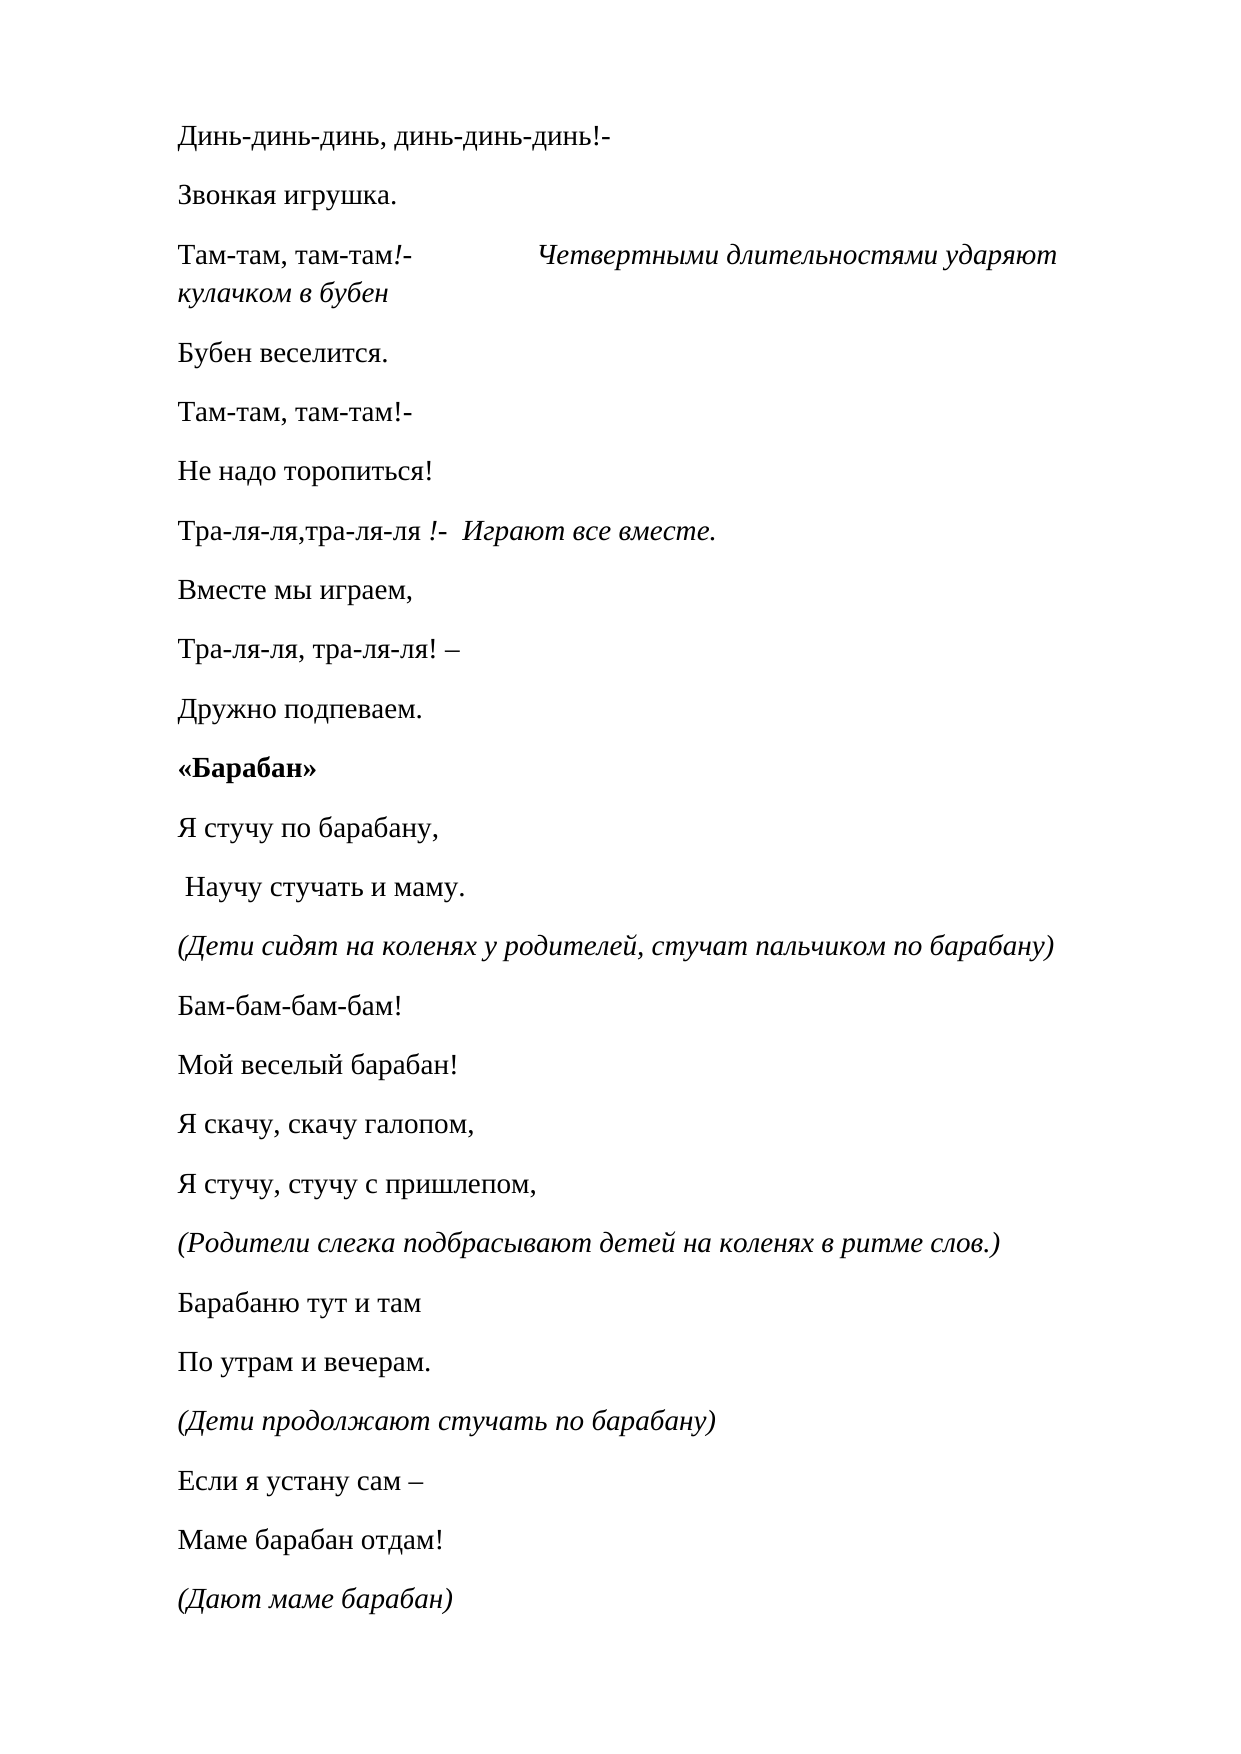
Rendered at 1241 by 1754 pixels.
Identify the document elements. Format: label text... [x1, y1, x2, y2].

text Вместе мы играем, [177, 572, 1152, 606]
text Тра-ля-ля, тра-ля-ля! – [177, 632, 1152, 665]
text Там-там, там-там!- [177, 394, 1152, 428]
text Дружно подпеваем. [177, 691, 1152, 724]
text Научу стучать и маму. [177, 869, 1152, 903]
text Мой веселый барабан! [177, 1047, 1152, 1081]
text (Дети сидят на коленях у родителей, стучат пальчиком по барабану) [177, 928, 1152, 962]
text (Родители слегка подбрасывают детей на коленях в ритме слов.) [177, 1225, 1152, 1259]
text Тра-ля-ля,тра-ля-ля !- Играют все вместе. [177, 513, 1152, 546]
text Динь-динь-динь, динь-динь-динь!- [177, 118, 1152, 152]
text Бам-бам-бам-бам! [177, 988, 1152, 1021]
text По утрам и вечерам. [177, 1344, 1152, 1378]
text Маме барабан отдам! [177, 1522, 1152, 1556]
text (Дают маме барабан) [177, 1582, 1152, 1615]
text Не надо торопиться! [177, 453, 1152, 487]
text Если я устану сам – [177, 1463, 1152, 1496]
text Я скачу, скачу галопом, [177, 1107, 1152, 1140]
text «Барабан» [177, 750, 1152, 784]
text Барабаню тут и там [177, 1285, 1152, 1318]
text Там-там, там-там!- Четвертными длительностями ударяют кулачком в бубен [177, 237, 1152, 309]
text Бубен веселится. [177, 335, 1152, 368]
text Я стучу, стучу с пришлепом, [177, 1166, 1152, 1199]
text Звонкая игрушка. [177, 177, 1152, 211]
text Я стучу по барабану, [177, 810, 1152, 843]
text (Дети продолжают стучать по барабану) [177, 1403, 1152, 1437]
